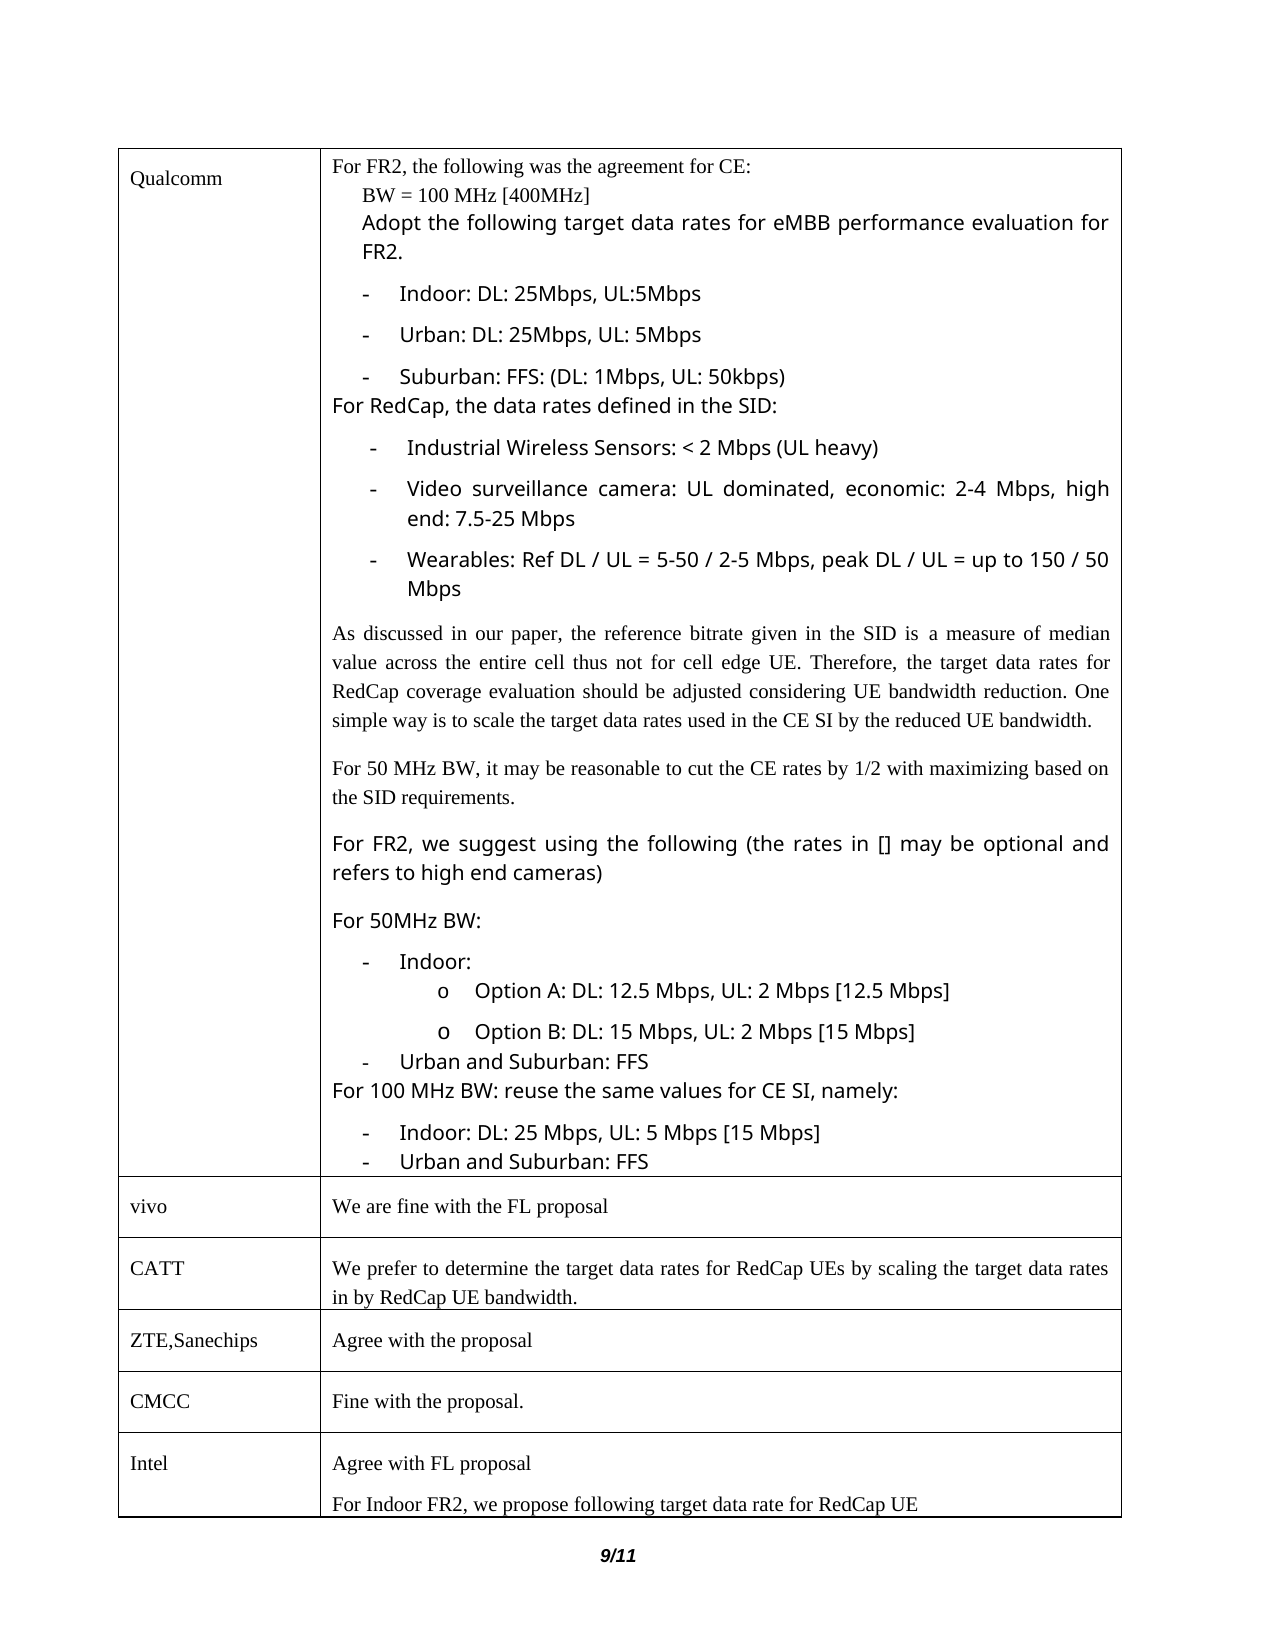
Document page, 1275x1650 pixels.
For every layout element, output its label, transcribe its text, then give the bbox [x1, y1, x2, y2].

table_cell We prefer to determine the target data rates for RedCap UEs by scaling the target data rates in by RedCap UE bandwidth. [321, 1238, 1121, 1309]
table_cell Fine with the proposal. [321, 1372, 1121, 1432]
table_cell CATT [119, 1238, 320, 1309]
table_cell Qualcomm [119, 149, 320, 1176]
table_cell vivo [119, 1177, 320, 1237]
table_cell For FR2, the following was the agreement for CE: BW = 100 MHz [400MHz] Adopt the following target data rates for eMBB performance evaluation for FR2. Indoor: DL: 25Mbps, UL:5Mbps Urban: DL: 25Mbps, UL: 5Mbps Suburban: FFS: (DL: 1Mbps, UL: 50kbps) For RedCap, the data rates defined in the SID: Industrial Wireless Sensors: < 2 Mbps (UL heavy) Video surveillance camera: UL dominated, economic: 2-4 Mbps, high end: 7.5-25 Mbps Wearables: Ref DL / UL = 5-50 / 2-5 Mbps, peak DL / UL = up to 150 / 50 Mbps As discussed in our paper, the reference bitrate given in the SID is a measure of median value across the entire cell thus not for cell edge UE. Therefore, the target data rates for RedCap coverage evaluation should be adjusted considering UE bandwidth reduction. One simple way is to scale the target data rates used in the CE SI by the reduced UE bandwidth. For 50 MHz BW, it may be reasonable to cut the CE rates by 1/2 with maximizing based on the SID requirements. For FR2, we suggest using the following (the rates in [] may be optional and refers to high end cameras) For 50MHz BW: Indoor: Option A: DL: 12.5 Mbps, UL: 2 Mbps [12.5 Mbps] Option B: DL: 15 Mbps, UL: 2 Mbps [15 Mbps] Urban and Suburban: FFS For 100 MHz BW: reuse the same values for CE SI, namely: Indoor: DL: 25 Mbps, UL: 5 Mbps [15 Mbps] Urban and Suburban: FFS [321, 149, 1121, 1176]
table_cell Agree with the proposal [321, 1310, 1121, 1371]
table_cell Intel [119, 1433, 320, 1516]
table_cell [321, 1433, 1121, 1516]
table_cell We are fine with the FL proposal [321, 1177, 1121, 1237]
table_cell CMCC [119, 1372, 320, 1432]
table_cell ZTE,Sanechips [119, 1310, 320, 1371]
